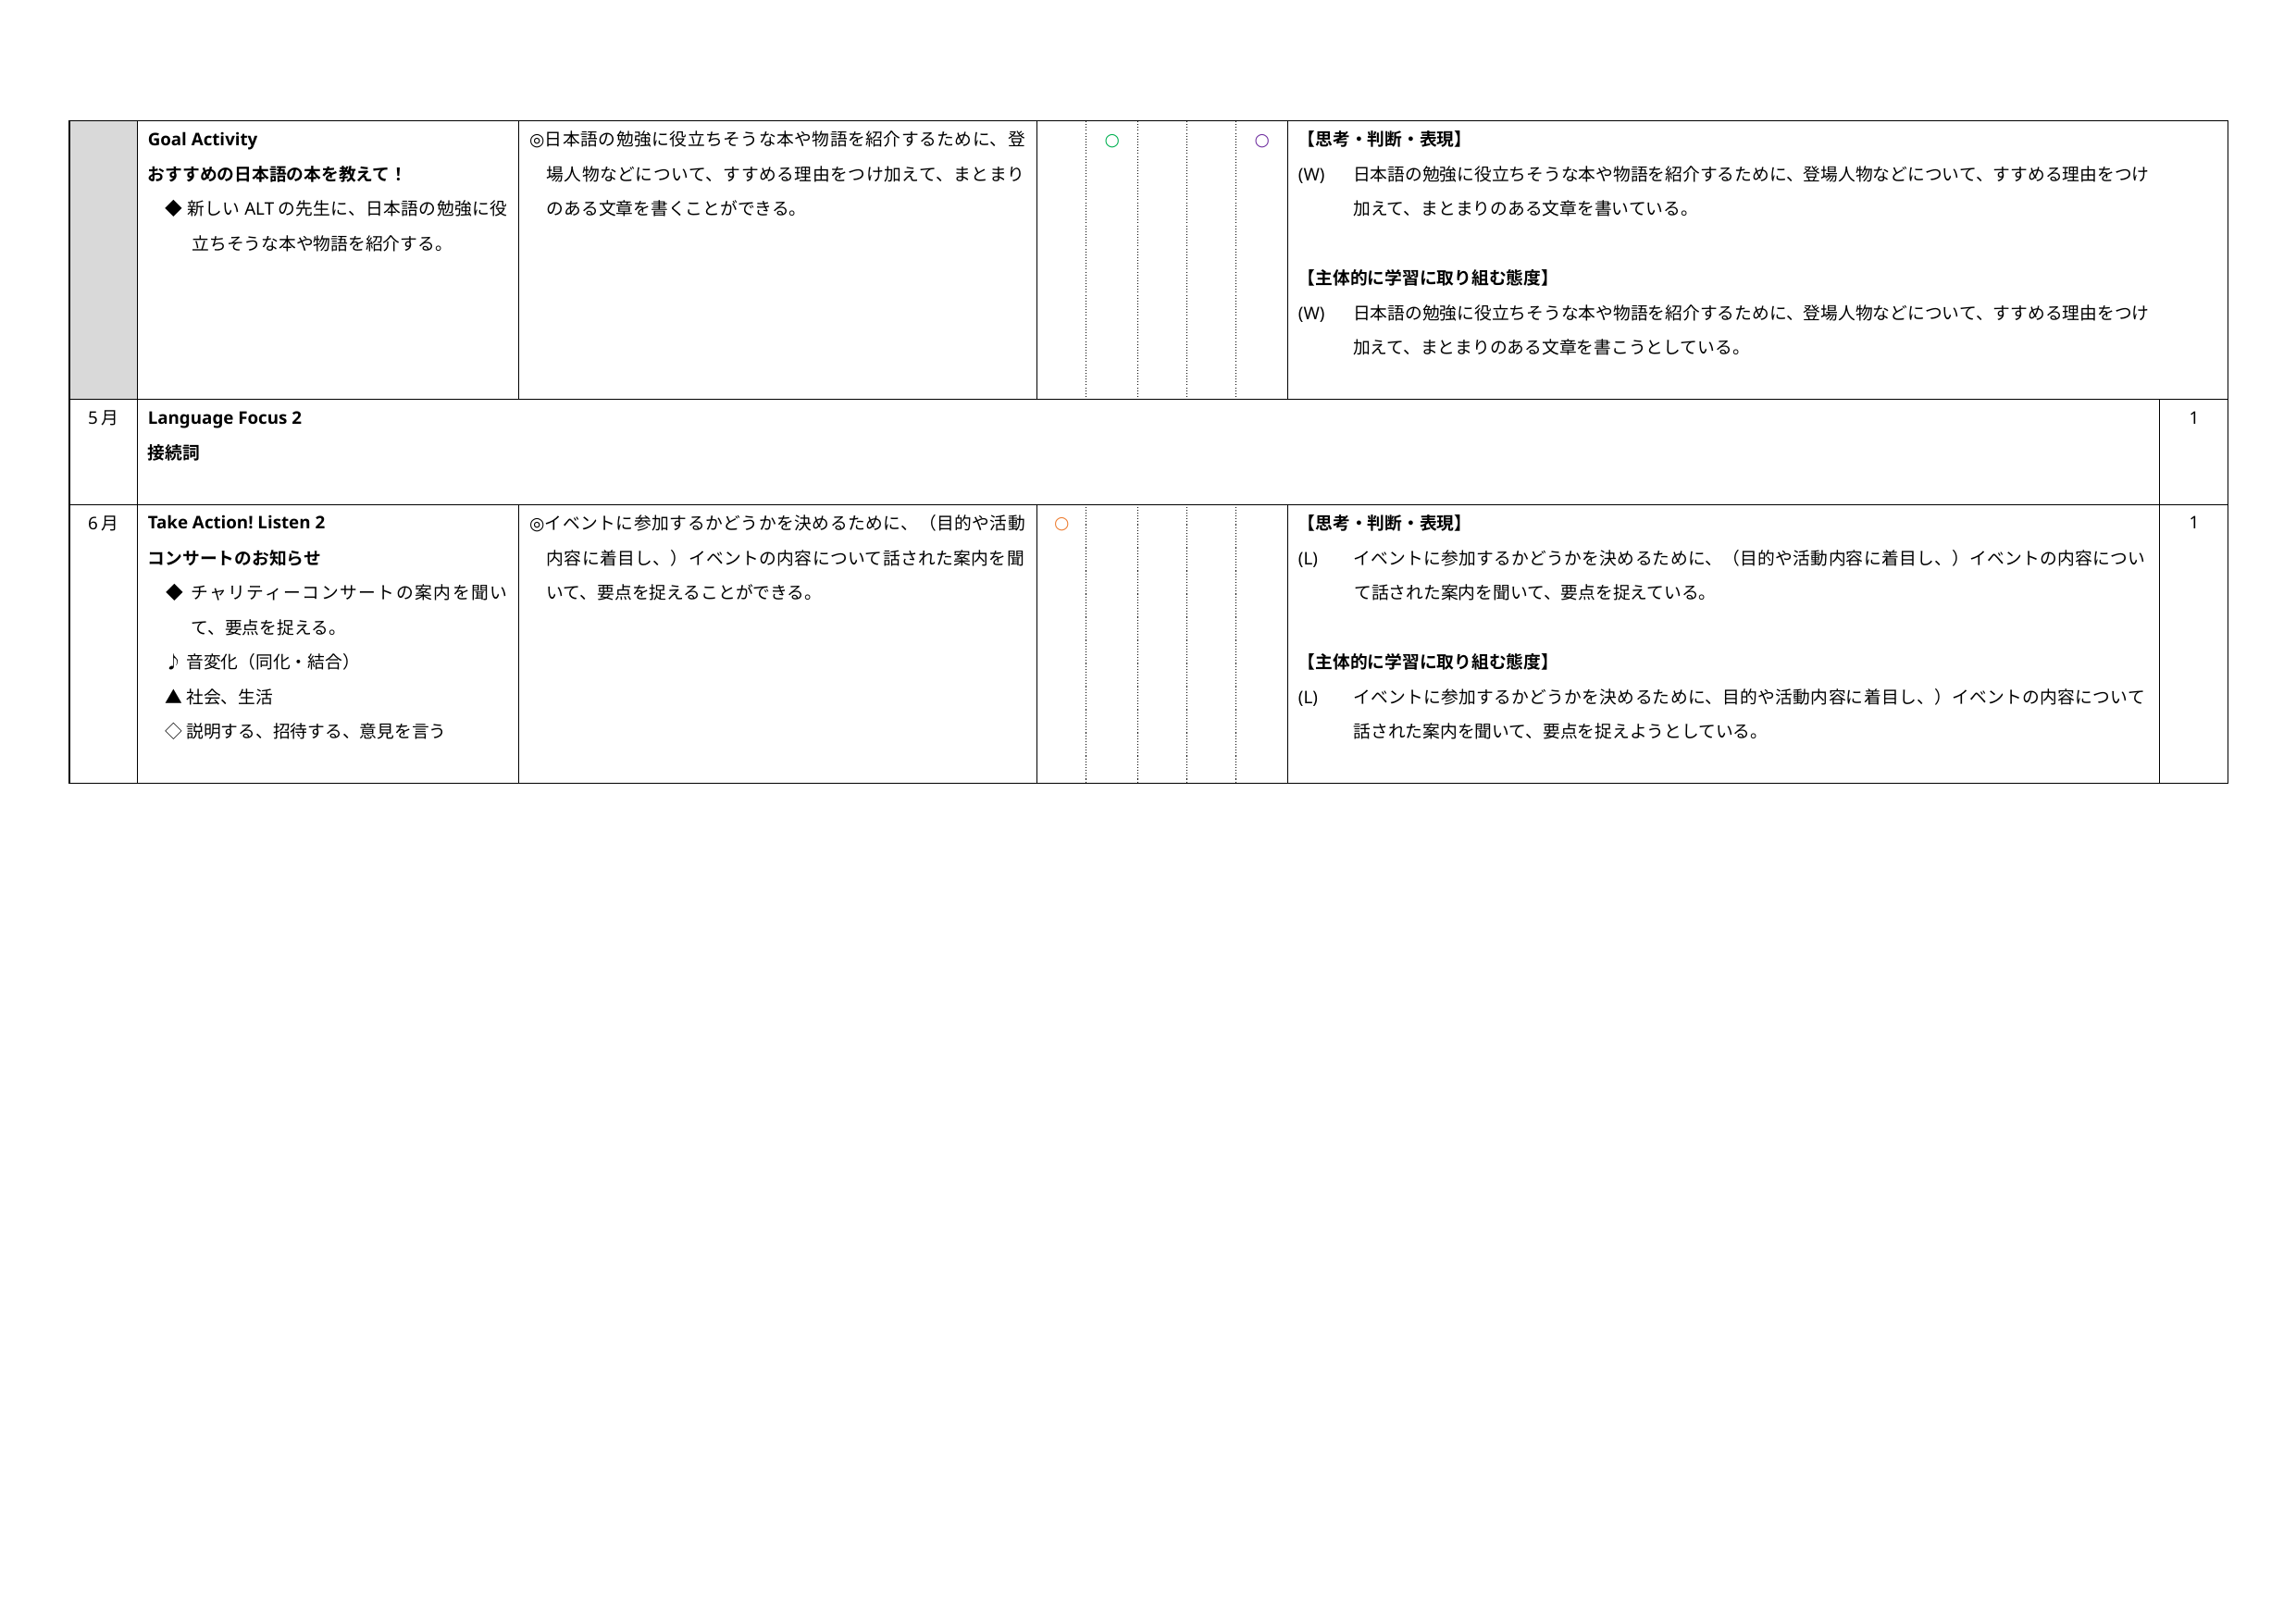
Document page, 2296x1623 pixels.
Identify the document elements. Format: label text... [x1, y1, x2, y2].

table_cell [2160, 121, 2228, 399]
table_cell 1 [2160, 400, 2228, 503]
table_cell [1086, 505, 1137, 783]
table_cell ○ [1037, 505, 1086, 783]
table_cell 5月 [70, 400, 137, 503]
table_cell ○ [1236, 121, 1287, 399]
table_cell [1137, 121, 1186, 399]
table_cell Take Action! Listen 2 コンサートのお知らせ ◆ チャリティーコンサートの案内を聞いて、要点を捉える。 ♪ 音変化（同化・結合） ▲ 社会、生活 ◇ 説明する、招待する、意見を言う [138, 505, 518, 783]
table_cell [1137, 505, 1186, 783]
table_cell Language Focus 2 接続詞 [138, 400, 2159, 503]
table_cell 6月 [70, 505, 137, 783]
table_cell [1187, 121, 1236, 399]
table_cell ○ [1086, 121, 1137, 399]
table_cell ◎日本語の勉強に役立ちそうな本や物語を紹介するために、登場人物などについて、すすめる理由をつけ加えて、まとまりのある文章を書くことができる。 [519, 121, 1036, 399]
table_cell 1 [2160, 505, 2228, 783]
table_cell 【思考・判断・表現】 (W) 日本語の勉強に役立ちそうな本や物語を紹介するために、登場人物などについて、すすめる理由をつけ加えて、まとまりのある文章を書いている。 【主体的に学習に取り組む態度】 (W) 日本語の勉強に役立ちそうな本や物語を紹介するために、登場人物などについて、すすめる理由をつけ加えて、まとまりのある文章を書こうとしている。 [1288, 121, 2160, 399]
table_cell [1236, 505, 1287, 783]
table_cell 【思考・判断・表現】 (L) イベントに参加するかどうかを決めるために、（目的や活動内容に着目し、）イベントの内容について話された案内を聞いて、要点を捉えている。 【主体的に学習に取り組む態度】 (L) イベントに参加するかどうかを決めるために、目的や活動内容に着目し、）イベントの内容について話された案内を聞いて、要点を捉えようとしている。 [1288, 505, 2159, 783]
table_cell [1187, 505, 1236, 783]
table_cell [1037, 121, 1086, 399]
table_cell Goal Activity おすすめの日本語の本を教えて！ ◆ 新しいALTの先生に、日本語の勉強に役立ちそうな本や物語を紹介する。 [138, 121, 518, 399]
table_cell ◎イベントに参加するかどうかを決めるために、（目的や活動内容に着目し、）イベントの内容について話された案内を聞いて、要点を捉えることができる。 [519, 505, 1036, 783]
